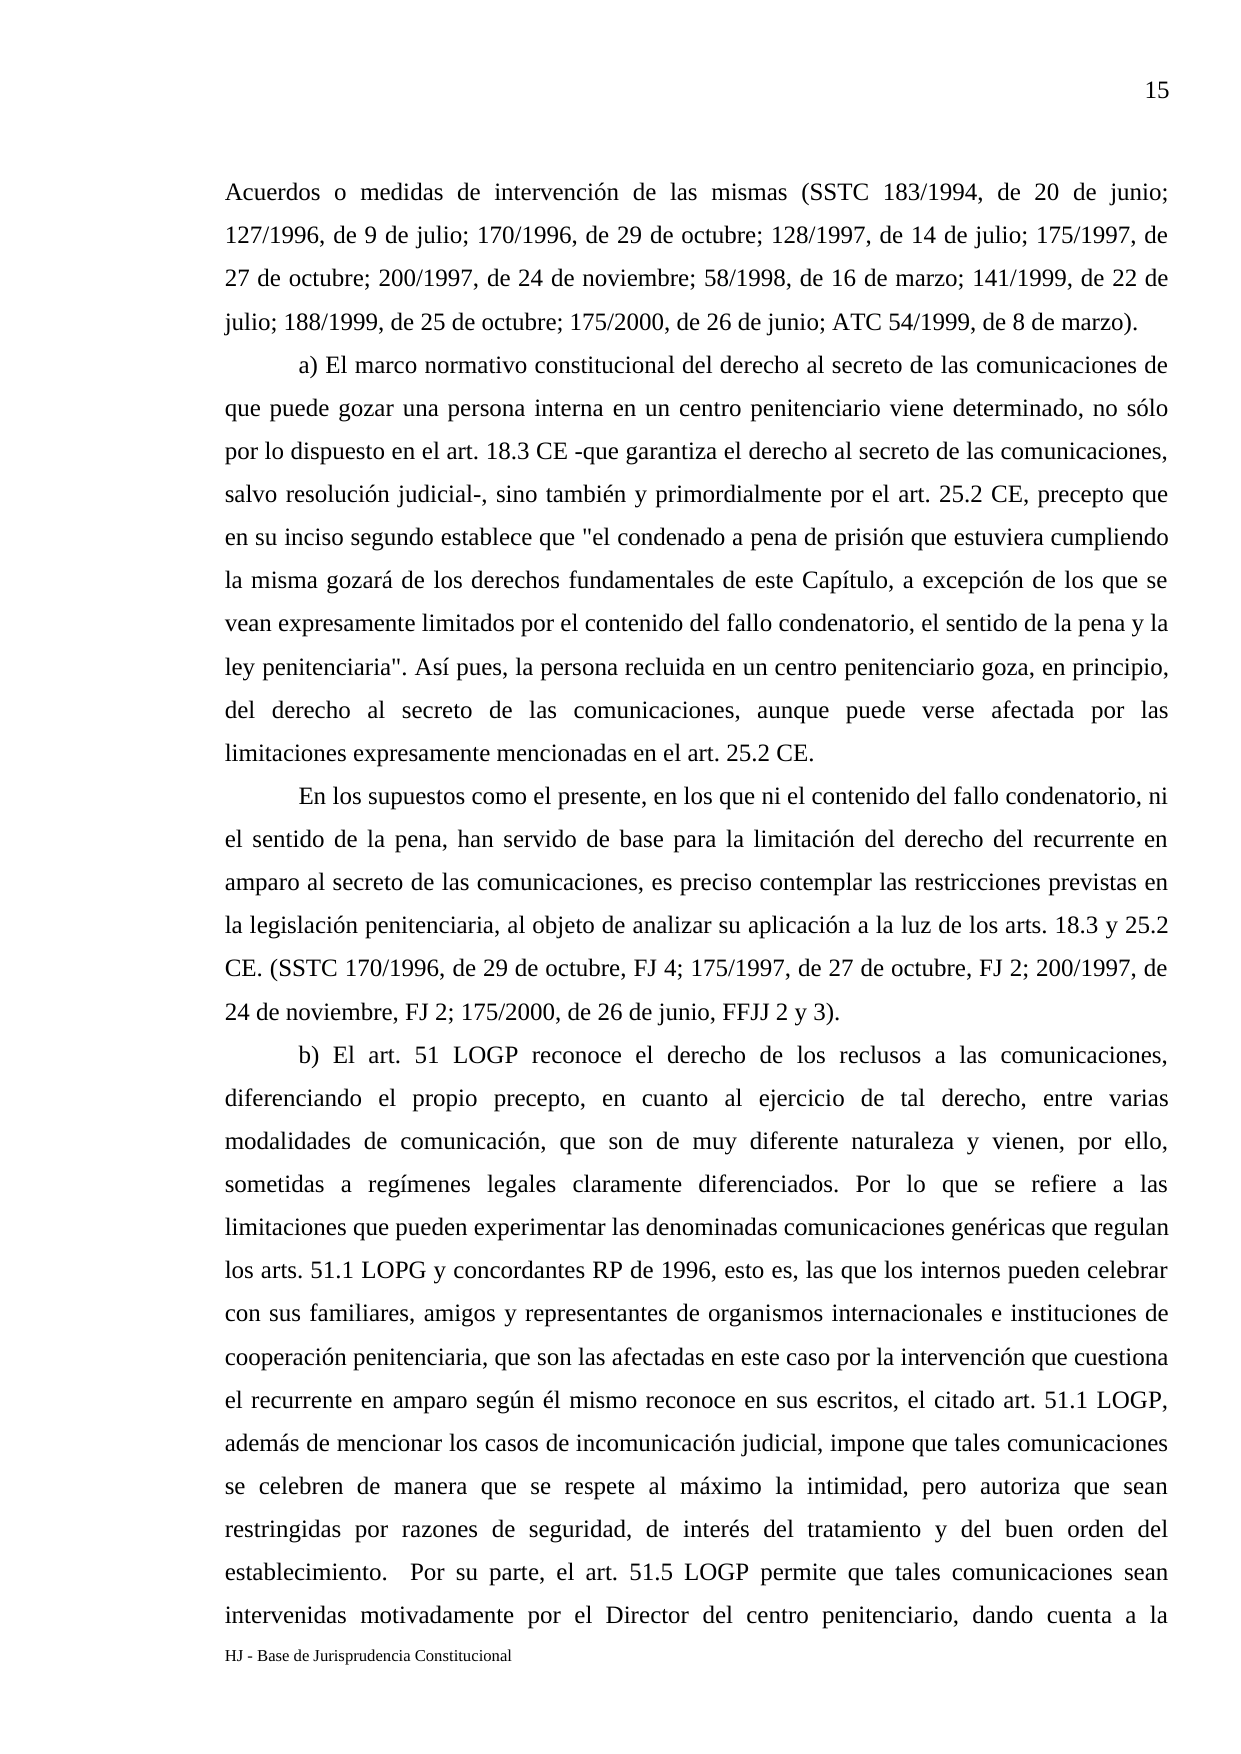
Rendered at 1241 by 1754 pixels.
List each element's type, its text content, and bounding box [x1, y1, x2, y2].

text En los supuestos como el presente, en los que ni el contenido del fallo condenatorio, ni el sentido de la pena, han servido de base para la limitación del derecho del recurrente en amparo al secreto de las comunicaciones, es preciso contemplar las restricciones previstas en la legislación penitenciaria, al objeto de analizar su aplicación a la luz de los arts. 18.3 y 25.2 CE. (SSTC 170/1996, de 29 de octubre, FJ 4; 175/1997, de 27 de octubre, FJ 2; 200/1997, de 24 de noviembre, FJ 2; 175/2000, de 26 de junio, FFJJ 2 y 3). [224, 781, 1169, 1025]
text a) El marco normativo constitucional del derecho al secreto de las comunicaciones de que puede gozar una persona interna en un centro penitenciario viene determinado, no sólo por lo dispuesto en el art. 18.3 CE -que garantiza el derecho al secreto de las comunicaciones, salvo resolución judicial-, sino también y primordialmente por el art. 25.2 CE, precepto que en su inciso segundo establece que "el condenado a pena de prisión que estuviera cumpliendo la misma gozará de los derechos fundamentales de este Capítulo, a excepción de los que se vean expresamente limitados por el contenido del fallo condenatorio, el sentido de la pena y la ley penitenciaria". Así pues, la persona recluida en un centro penitenciario goza, en principio, del derecho al secreto de las comunicaciones, aunque puede verse afectada por las limitaciones expresamente mencionadas en el art. 25.2 CE. [224, 350, 1169, 767]
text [224, 177, 1169, 335]
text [224, 1040, 1169, 1629]
